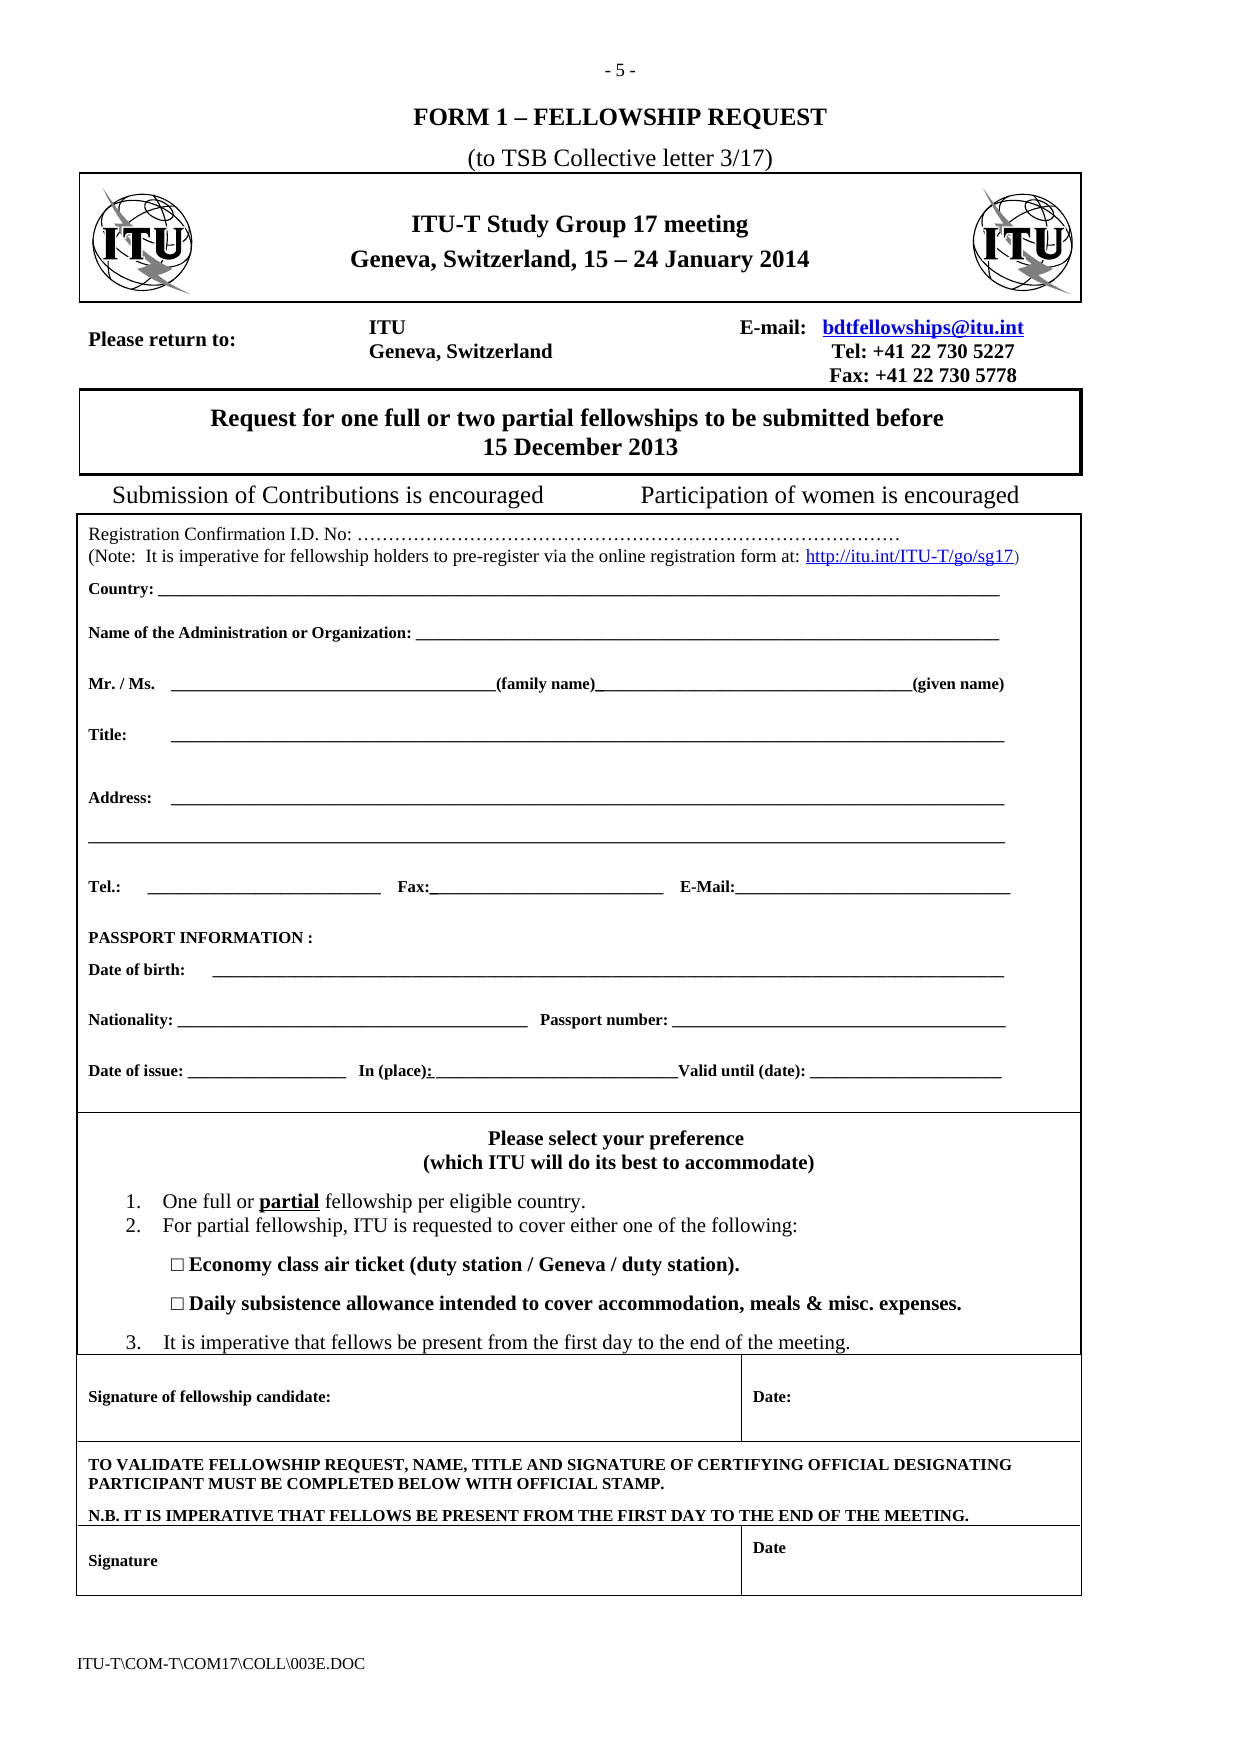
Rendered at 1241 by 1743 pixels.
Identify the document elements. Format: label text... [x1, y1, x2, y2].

table_cell Submission of Contributions is encouraged [77, 473, 579, 513]
table_cell TO VALIDATE FELLOWSHIP REQUEST, NAME, TITLE AND SIGNATURE OF CERTIFYING OFFICIAL DESIGNATING PARTICIPANT MUST BE COMPLETED BELOW WITH OFFICIAL STAMP. N.B. IT IS IMPERATIVE THAT FELLOWS BE PRESENT FROM THE FIRST DAY TO THE END OF THE MEETING. [77, 1441, 1081, 1525]
table_header [960, 174, 1080, 301]
table_header ITU-T Study Group 17 meeting Geneva, Switzerland, 15 – 24 January 2014 [199, 174, 960, 301]
text (to TSB Collective letter 3/17) [77, 143, 1163, 172]
text FORM 1 – FELLOWSHIP REQUEST [77, 102, 1163, 131]
table_cell Address: ____________________________________________________________________________________________________ ______________________________________________________________________________________________________________ Tel.: ____________________________ Fax: ____________________________ E-Mail:_________________________________ PASSPORT INFORMATION : Date of birth: _______________________________________________________________________________________________ Nationality: __________________________________________ Passport number: ________________________________________ Date of issue: ___________________ In (place) : _____________________________Valid until (date): _______________________ [78, 776, 1080, 1112]
table_cell Please return to: [77, 301, 357, 387]
table_cell Participation of women is encouraged [579, 476, 1081, 513]
table_header [80, 174, 199, 301]
table_cell Signature of fellowship candidate: [77, 1355, 741, 1441]
table_cell Date: [742, 1355, 1081, 1441]
table_cell Date [742, 1525, 1081, 1595]
table_cell Registration Confirmation I.D. No: …………………………………………………………………………… (Note: It is imperative for fellowship holders to pre-register via the online registration form at: http://itu.int/ITU-T/go/sg17) Country: _____________________________________________________________________________________________________ Name of the Administration or Organization: ______________________________________________________________________ Mr. / Ms. _______________________________________(family name) ______________________________________(given name) Title: ____________________________________________________________________________________________________ [78, 515, 1080, 776]
table_cell Signature [77, 1525, 741, 1595]
table_cell Request for one full or two partial fellowships to be submitted before 15 December 2013 [80, 391, 1079, 473]
table_cell ITU Geneva, Switzerland [358, 303, 682, 387]
table_cell Please select your preference (which ITU will do its best to accommodate) [78, 1113, 1080, 1174]
table_cell One full or partial fellowship per eligible country. For partial fellowship, ITU is requested to cover either one of the following: □ Economy class air ticket (duty station / Geneva / duty station). □ Daily subsistence allowance intended to cover accommodation, meals & misc. expenses. It is imperative that fellows be present from the first day to the end of the meeting. [78, 1174, 1080, 1354]
table_cell E-mail: bdtfellowships@itu.int Tel: +41 22 730 5227 Fax: +41 22 730 5778 [682, 303, 1081, 387]
